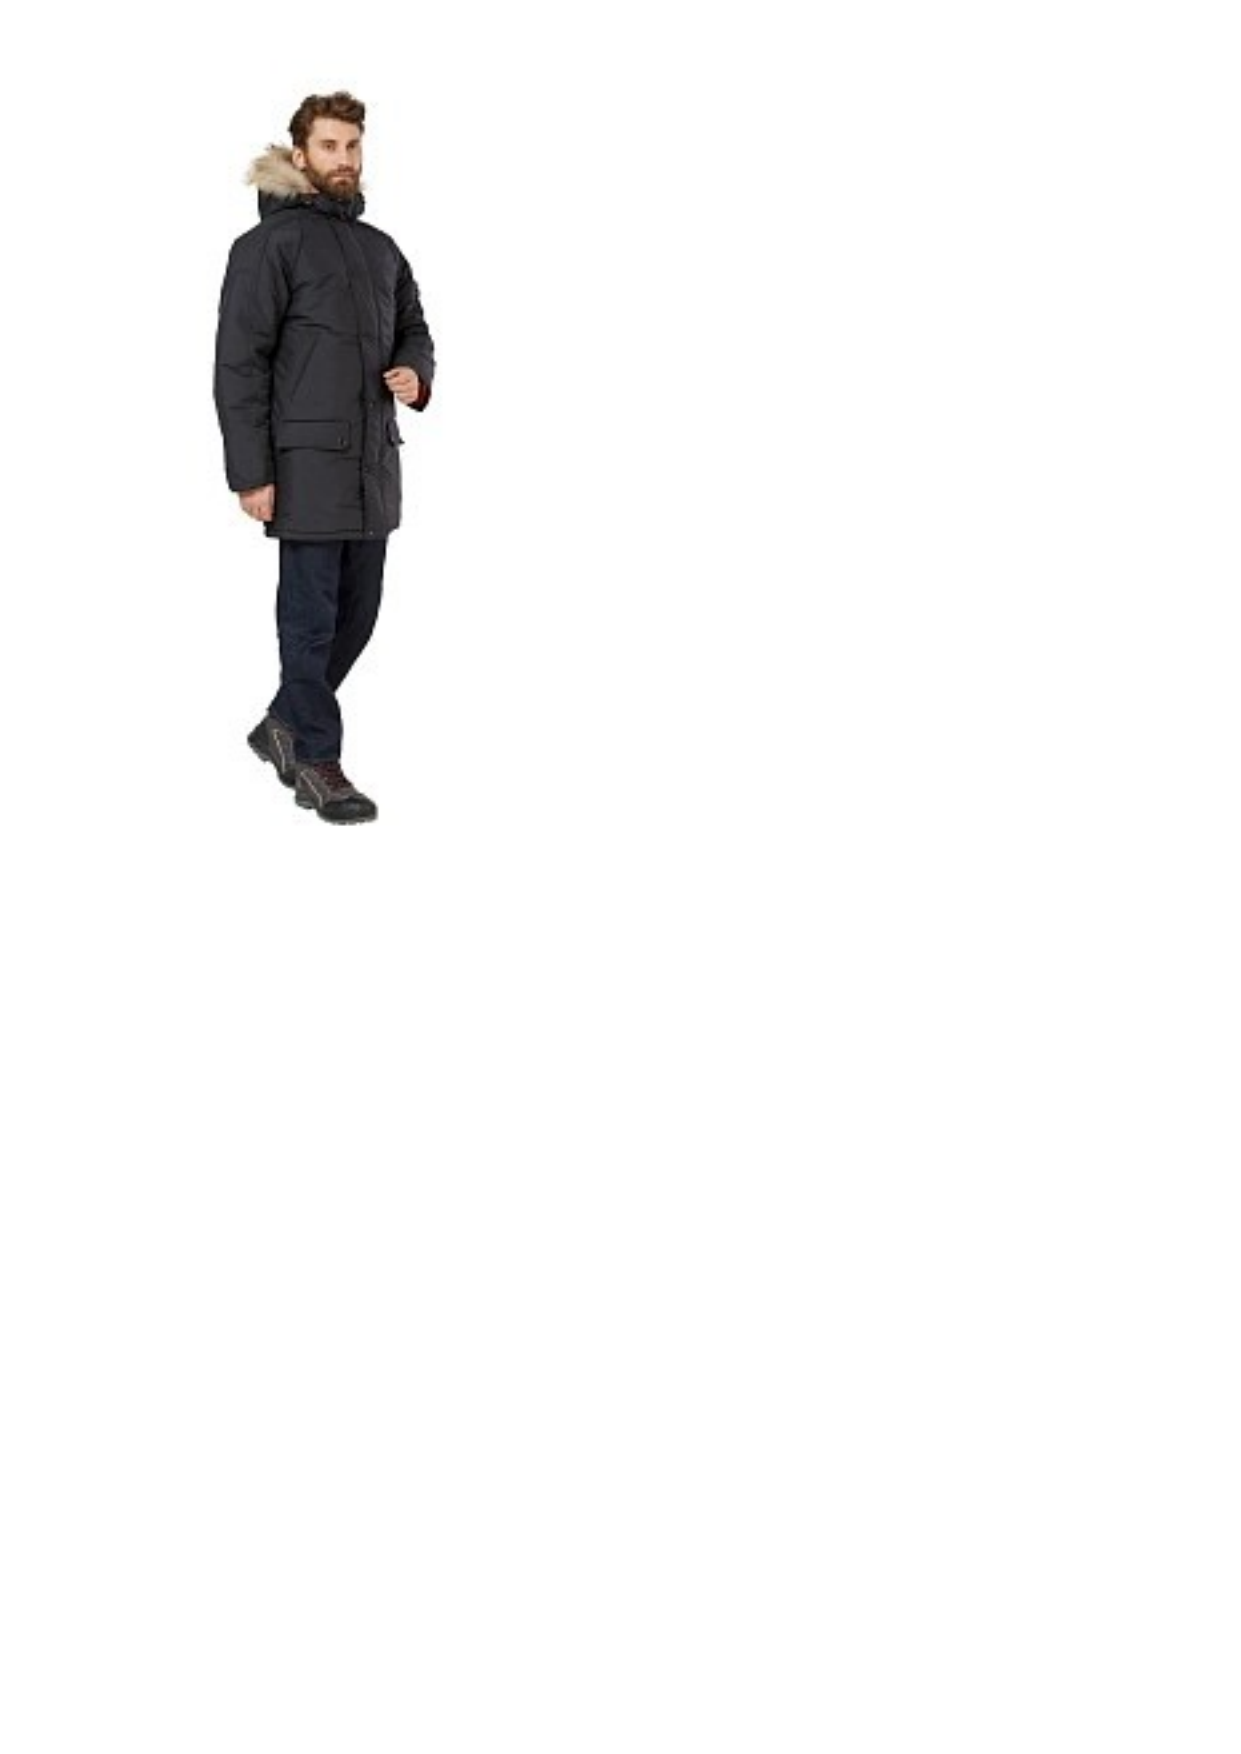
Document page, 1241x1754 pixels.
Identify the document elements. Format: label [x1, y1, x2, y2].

picture [59, 59, 592, 858]
